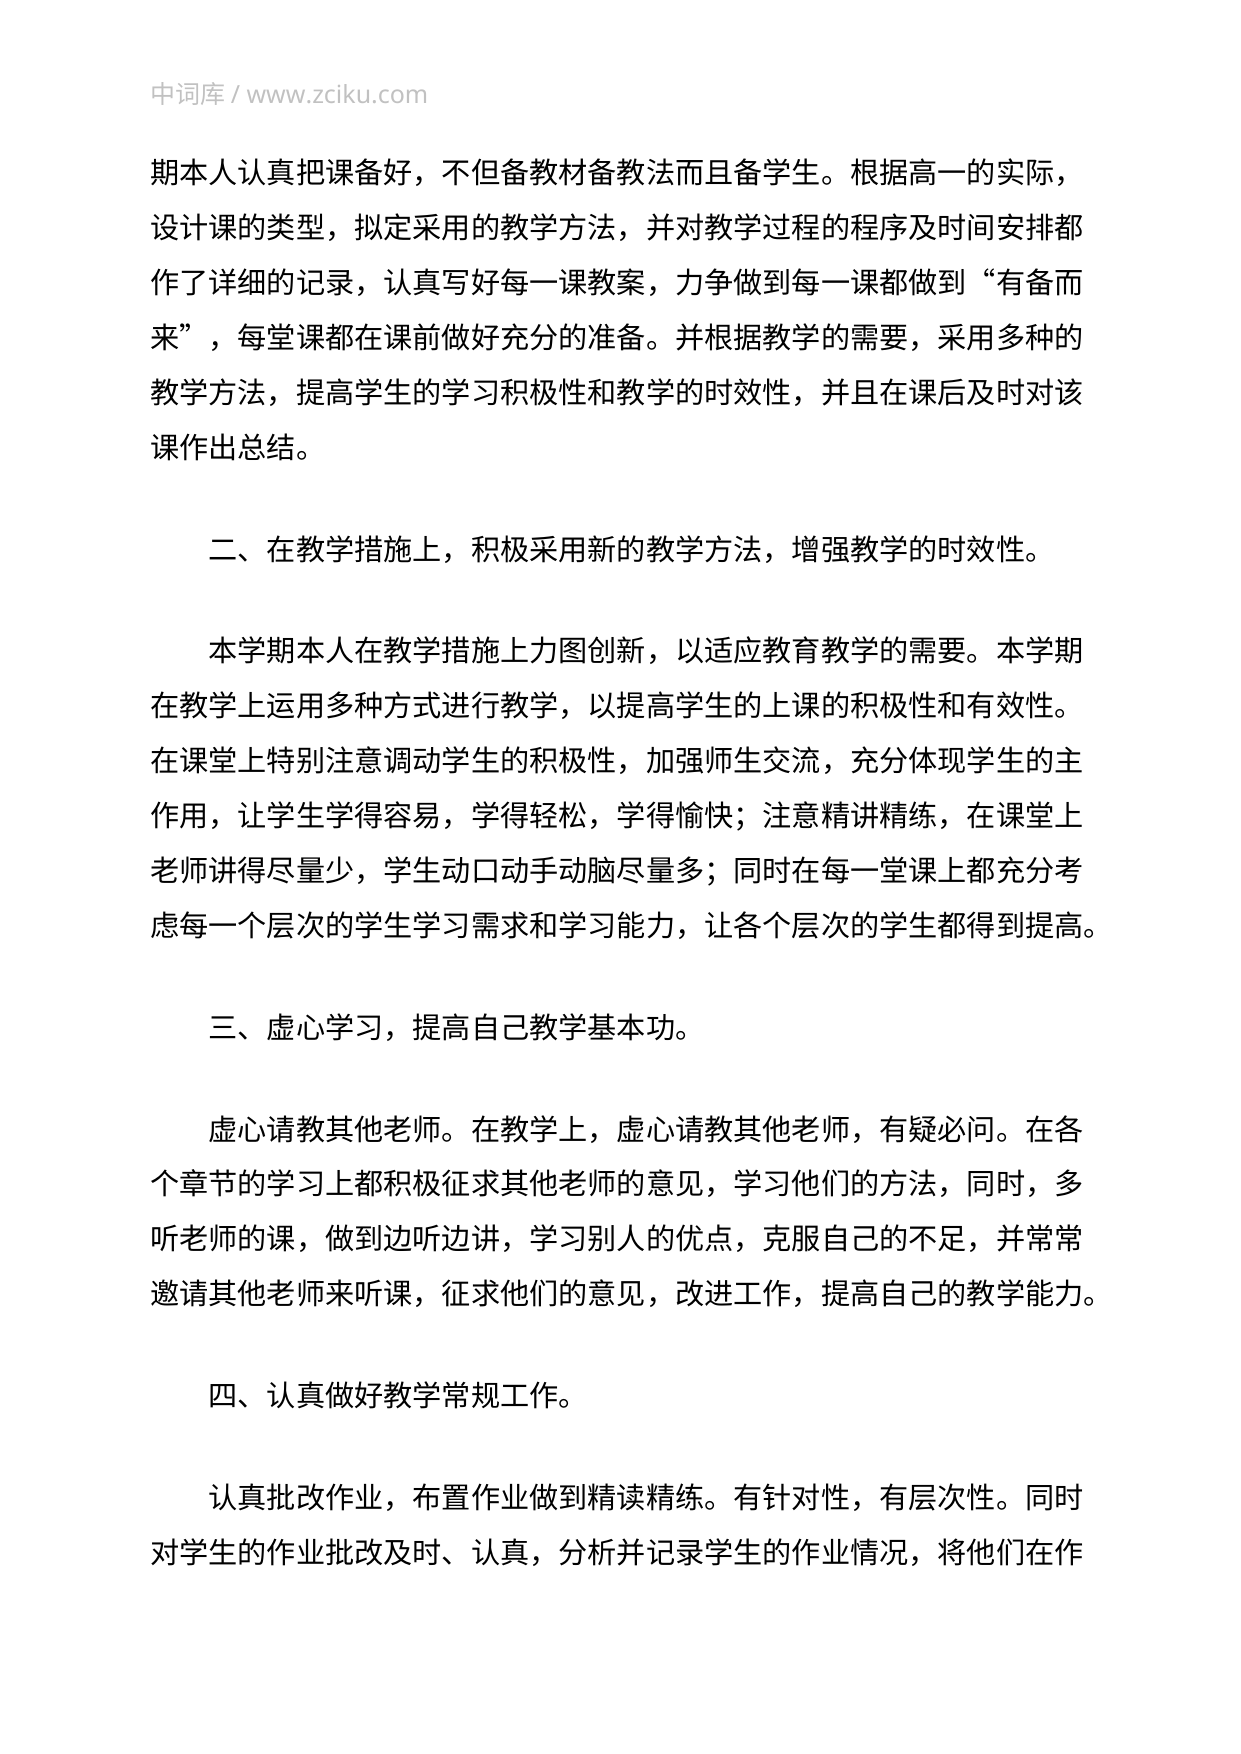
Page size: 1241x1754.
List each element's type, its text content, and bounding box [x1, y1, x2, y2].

text 四、认真做好教学常规工作。 [150, 1372, 1090, 1415]
text 虚心请教其他老师。在教学上，虚心请教其他老师，有疑必问。在各个章节的学习上都积极征求其他老师的意见，学习他们的方法，同时，多听老师的课，做到边听边讲，学习别人的优点，克服自己的不足，并常常邀请其他老师来听课，征求他们的意见，改进工作，提高自己的教学能力。 [150, 1106, 1090, 1313]
text 本学期本人在教学措施上力图创新，以适应教育教学的需要。本学期在教学上运用多种方式进行教学，以提高学生的上课的积极性和有效性。在课堂上特别注意调动学生的积极性，加强师生交流，充分体现学生的主作用，让学生学得容易，学得轻松，学得愉快；注意精讲精练，在课堂上老师讲得尽量少，学生动口动手动脑尽量多；同时在每一堂课上都充分考虑每一个层次的学生学习需求和学习能力，让各个层次的学生都得到提高。 [150, 628, 1090, 945]
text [150, 1474, 1090, 1571]
text 二、在教学措施上，积极采用新的教学方法，增强教学的时效性。 [150, 526, 1090, 568]
text 三、虚心学习，提高自己教学基本功。 [150, 1004, 1090, 1047]
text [150, 150, 1090, 467]
